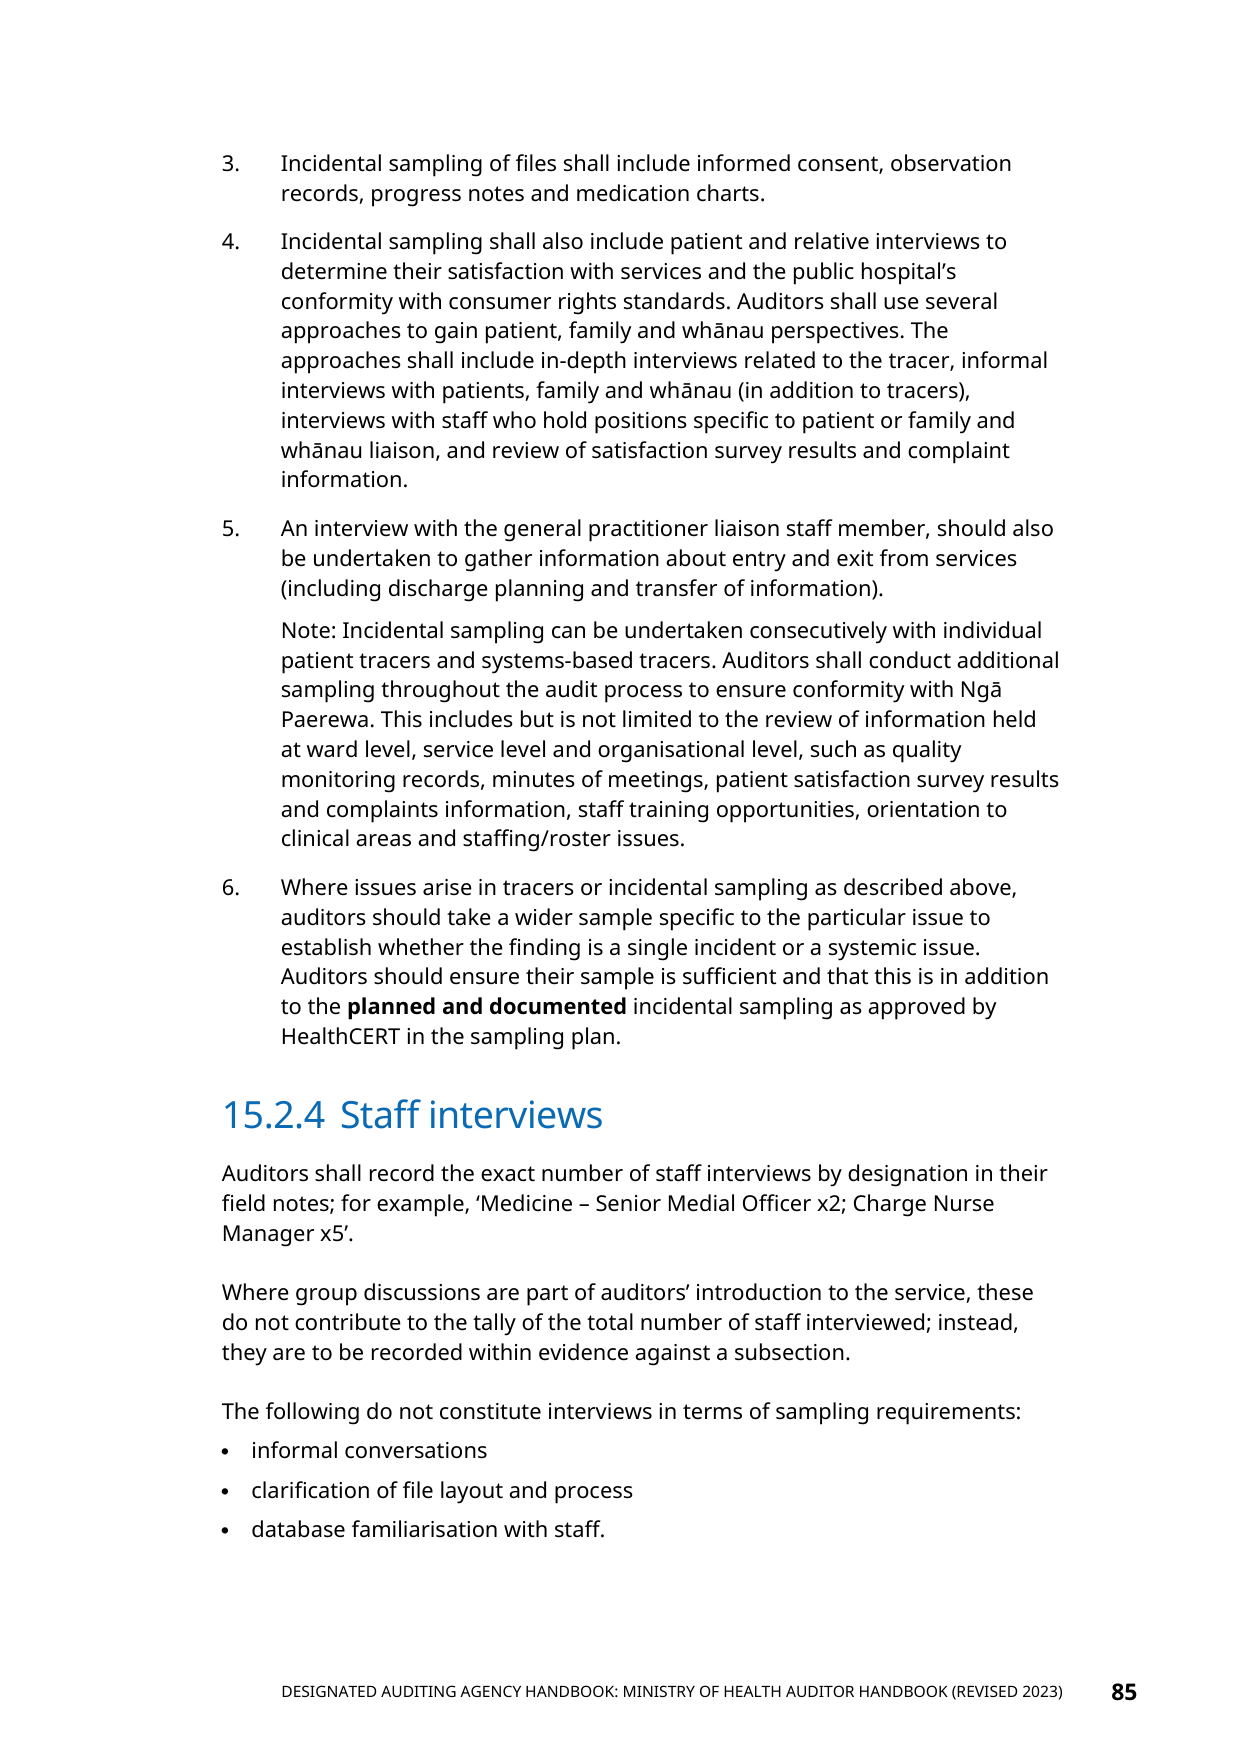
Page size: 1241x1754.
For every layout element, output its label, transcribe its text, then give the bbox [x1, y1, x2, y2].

text informal conversations [222, 1435, 1063, 1465]
text Auditors shall record the exact number of staff interviews by designation in their field notes; for example, ‘Medicine – Senior Medial Officer x2; Charge Nurse Manager x5’. [222, 1158, 1063, 1247]
text Note: Incidental sampling can be undertaken consecutively with individual patient tracers and systems-based tracers. Auditors shall conduct additional sampling throughout the audit process to ensure conformity with Ngā Paerewa. This includes but is not limited to the review of information held at ward level, service level and organisational level, such as quality monitoring records, minutes of meetings, patient satisfaction survey results and complaints information, staff training opportunities, orientation to clinical areas and staffing/roster issues. [281, 615, 1063, 853]
text Where group discussions are part of auditors’ introduction to the service, these do not contribute to the tally of the total number of staff interviewed; instead, they are to be recorded within evidence against a subsection. [222, 1277, 1063, 1366]
text Where issues arise in tracers or incidental sampling as described above, auditors should take a wider sample specific to the particular issue to establish whether the finding is a single incident or a systemic issue. Auditors should ensure their sample is sufficient and that this is in addition to the planned and documented incidental sampling as approved by HealthCERT in the sampling plan. [222, 872, 1063, 1051]
text Incidental sampling of files shall include informed consent, observation records, progress notes and medication charts. [222, 148, 1063, 207]
text Incidental sampling shall also include patient and relative interviews to determine their satisfaction with services and the public hospital’s conformity with consumer rights standards. Auditors shall use several approaches to gain patient, family and whānau perspectives. The approaches shall include in-depth interviews related to the tracer, informal interviews with patients, family and whānau (in addition to tracers), interviews with staff who hold positions specific to patient or family and whānau liaison, and review of satisfaction survey results and complaint information. [222, 226, 1063, 494]
text An interview with the general practitioner liaison staff member, should also be undertaken to gather information about entry and exit from services (including discharge planning and transfer of information). [222, 513, 1063, 602]
text The following do not constitute interviews in terms of sampling requirements: [222, 1396, 1063, 1426]
text clarification of file layout and process [222, 1474, 1063, 1504]
subtitle Staff interviews [222, 1088, 1063, 1139]
text database familiarisation with staff. [222, 1514, 1063, 1543]
